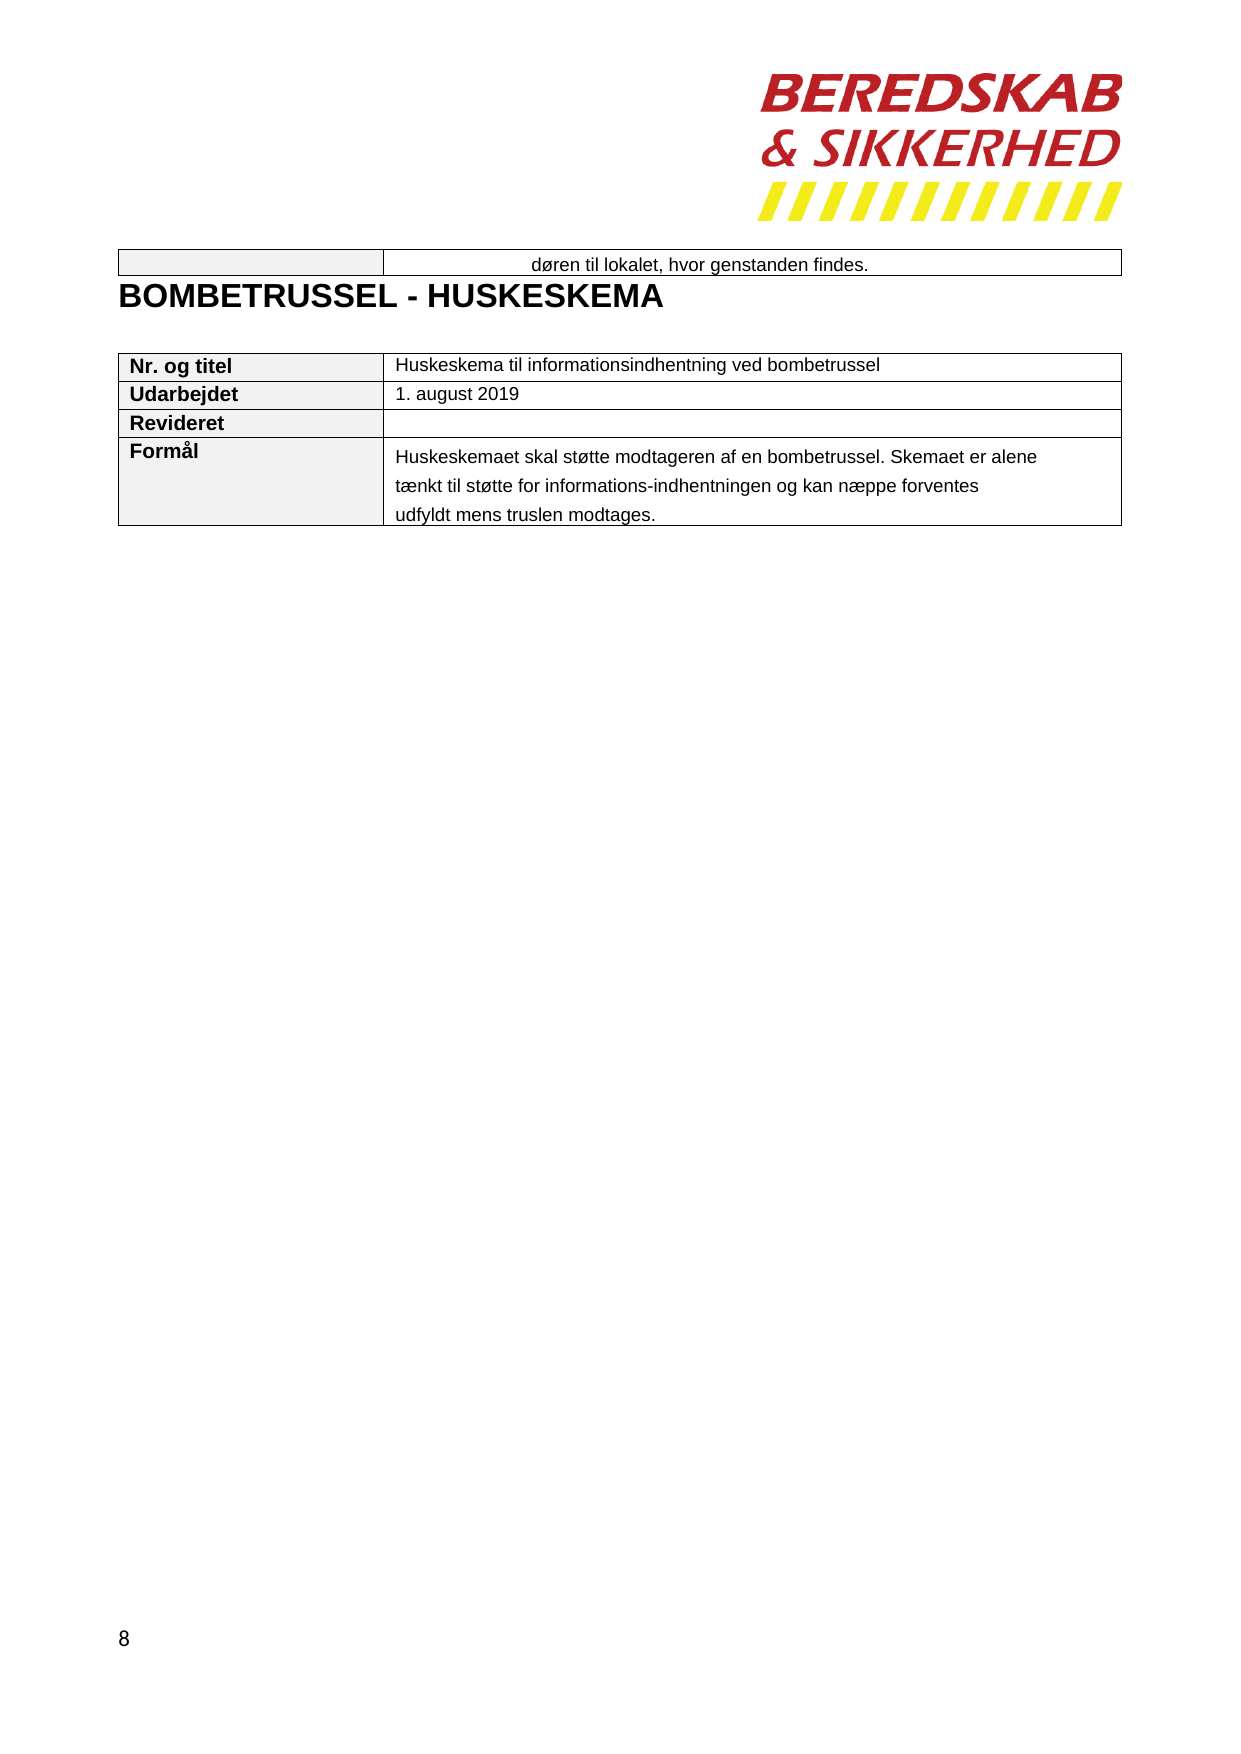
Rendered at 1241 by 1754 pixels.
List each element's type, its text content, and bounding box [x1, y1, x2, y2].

table_cell Formål [119, 438, 383, 525]
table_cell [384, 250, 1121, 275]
table_cell Udarbejdet [119, 382, 383, 409]
table_cell 1. august 2019 [384, 382, 1121, 409]
table_header Nr. og titel [119, 354, 383, 381]
table_cell Huskeskemaet skal støtte modtageren af en bombetrussel. Skemaet er alene tænkt til støtte for informations-indhentningen og kan næppe forventes udfyldt mens truslen modtages. [384, 438, 1121, 525]
subtitle BOMBETRUSSEL - HUSKESKEMA [118, 276, 1122, 314]
table_cell Indhold [119, 250, 383, 275]
table_header Huskeskema til informationsindhentning ved bombetrussel [384, 354, 1121, 381]
picture [757, 73, 1123, 221]
table_cell Revideret [119, 410, 383, 437]
table_cell [384, 410, 1121, 437]
